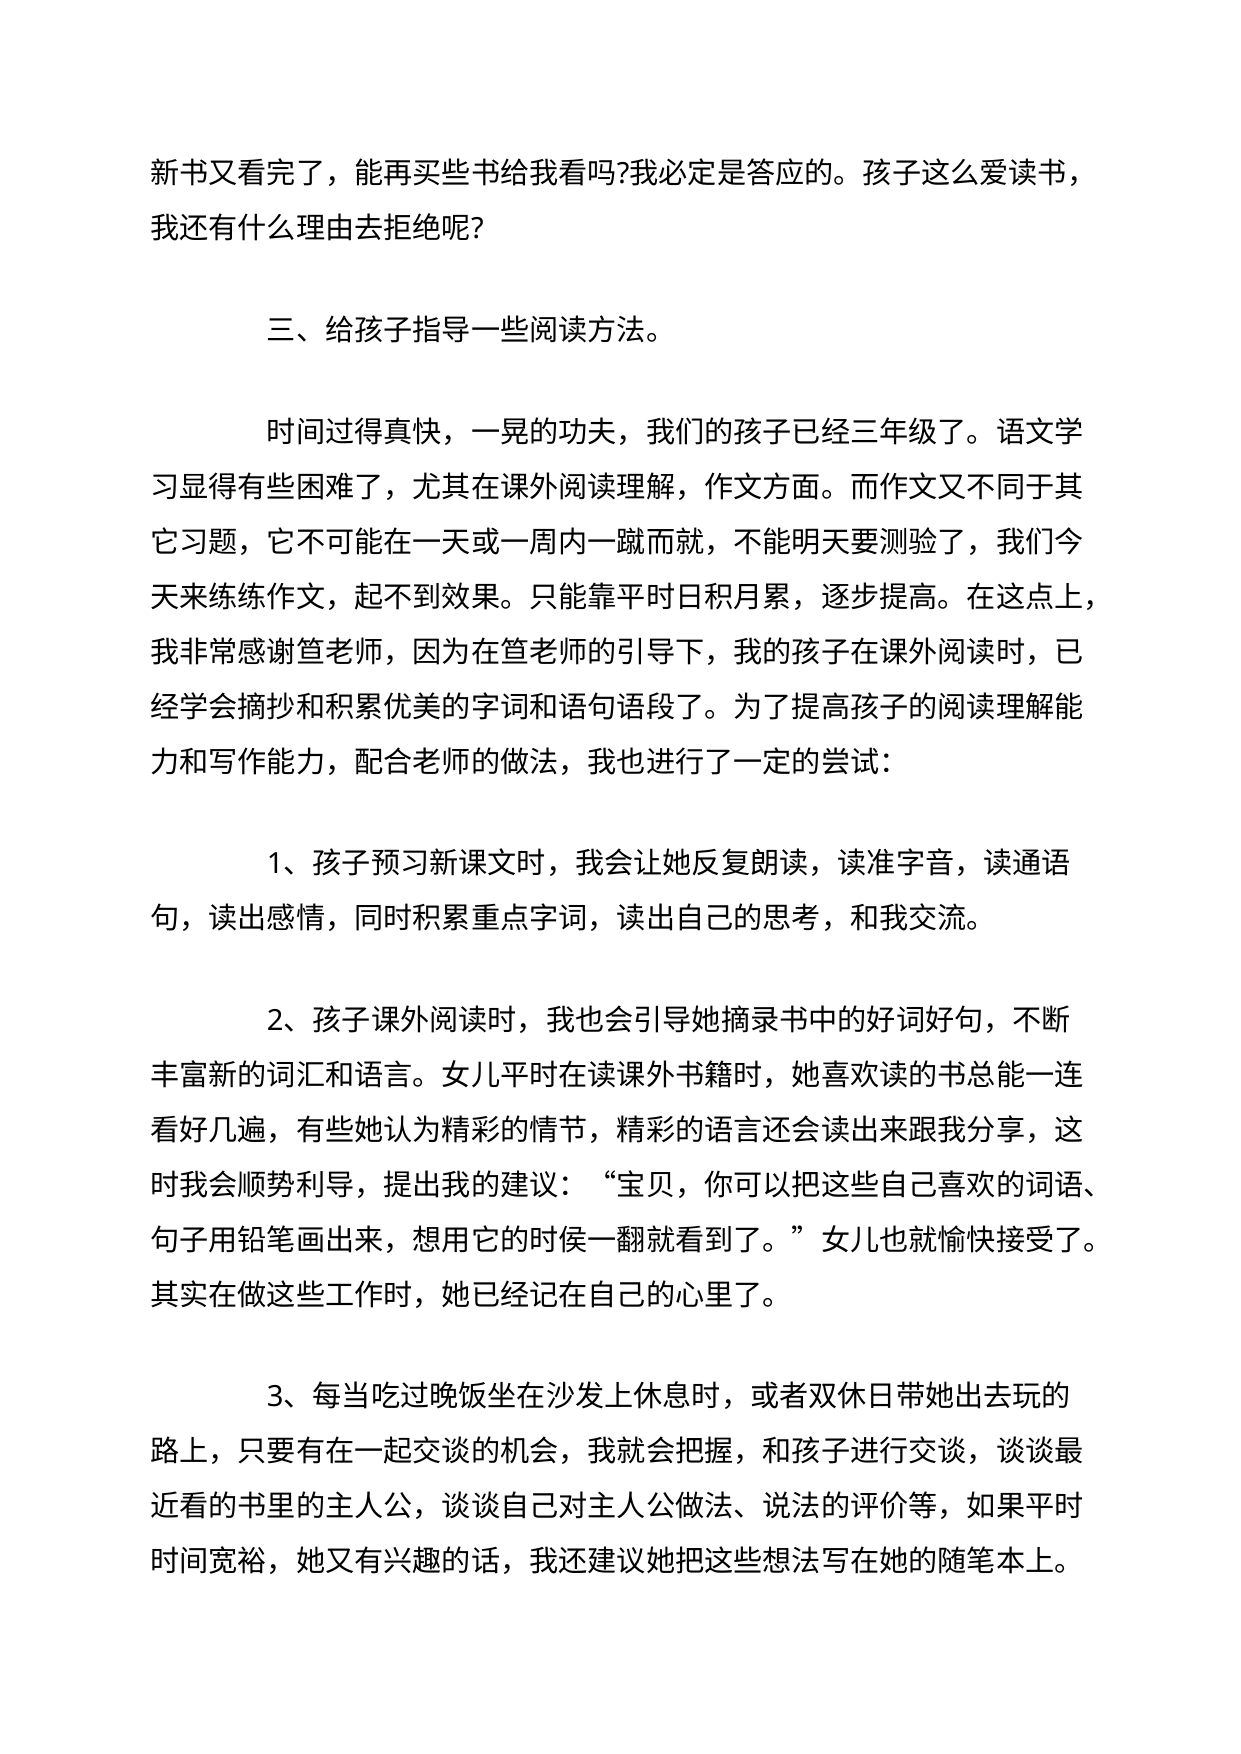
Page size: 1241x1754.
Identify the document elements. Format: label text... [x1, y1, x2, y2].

text 3、每当吃过晚饭坐在沙发上休息时，或者双休日带她出去玩的路上，只要有在一起交谈的机会，我就会把握，和孩子进行交谈，谈谈最近看的书里的主人公，谈谈自己对主人公做法、说法的评价等，如果平时时间宽裕，她又有兴趣的话，我还建议她把这些想法写在她的随笔本上。 [150, 1373, 1090, 1580]
text 2、孩子课外阅读时，我也会引导她摘录书中的好词好句，不断丰富新的词汇和语言。女儿平时在读课外书籍时，她喜欢读的书总能一连看好几遍，有些她认为精彩的情节，精彩的语言还会读出来跟我分享，这时我会顺势利导，提出我的建议：“宝贝，你可以把这些自己喜欢的词语、句子用铅笔画出来，想用它的时侯一翻就看到了。”女儿也就愉快接受了。其实在做这些工作时，她已经记在自己的心里了。 [150, 997, 1090, 1313]
text 三、给孩子指导一些阅读方法。 [150, 307, 1090, 349]
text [150, 150, 1090, 247]
text 1、孩子预习新课文时，我会让她反复朗读，读准字音，读通语句，读出感情，同时积累重点字词，读出自己的思考，和我交流。 [150, 840, 1090, 937]
text 时间过得真快，一晃的功夫，我们的孩子已经三年级了。语文学习显得有些困难了，尤其在课外阅读理解，作文方面。而作文又不同于其它习题，它不可能在一天或一周内一蹴而就，不能明天要测验了，我们今天来练练作文，起不到效果。只能靠平时日积月累，逐步提高。在这点上，我非常感谢笪老师，因为在笪老师的引导下，我的孩子在课外阅读时，已经学会摘抄和积累优美的字词和语句语段了。为了提高孩子的阅读理解能力和写作能力，配合老师的做法，我也进行了一定的尝试： [150, 409, 1090, 780]
